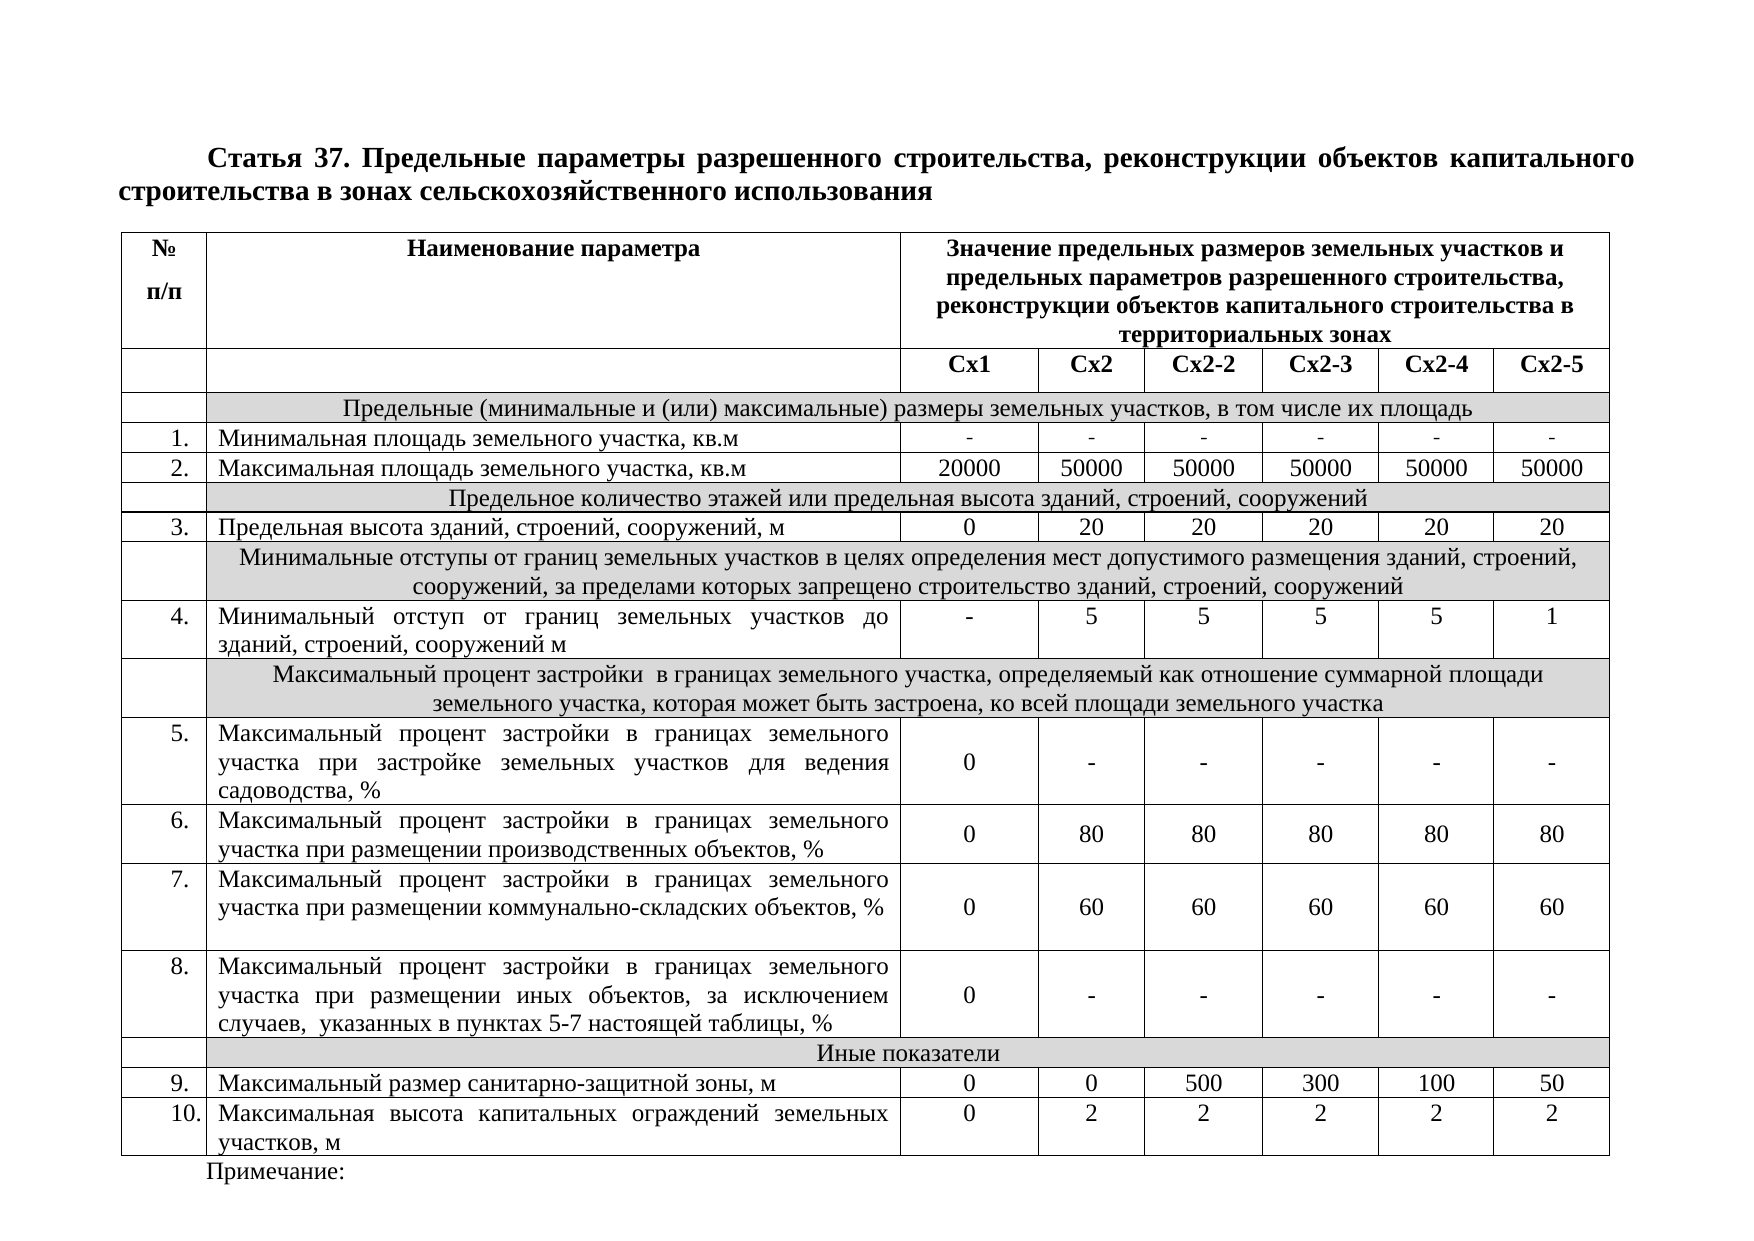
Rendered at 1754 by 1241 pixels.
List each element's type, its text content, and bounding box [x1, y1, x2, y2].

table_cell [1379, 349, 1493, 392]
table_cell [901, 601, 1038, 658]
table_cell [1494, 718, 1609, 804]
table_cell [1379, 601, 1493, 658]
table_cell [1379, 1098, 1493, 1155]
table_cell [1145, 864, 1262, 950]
text Статья 37. Предельные параметры разрешенного строительства, реконструкции объектов капитального строительства в зонах сельскохозяйственного использования [118, 140, 1636, 207]
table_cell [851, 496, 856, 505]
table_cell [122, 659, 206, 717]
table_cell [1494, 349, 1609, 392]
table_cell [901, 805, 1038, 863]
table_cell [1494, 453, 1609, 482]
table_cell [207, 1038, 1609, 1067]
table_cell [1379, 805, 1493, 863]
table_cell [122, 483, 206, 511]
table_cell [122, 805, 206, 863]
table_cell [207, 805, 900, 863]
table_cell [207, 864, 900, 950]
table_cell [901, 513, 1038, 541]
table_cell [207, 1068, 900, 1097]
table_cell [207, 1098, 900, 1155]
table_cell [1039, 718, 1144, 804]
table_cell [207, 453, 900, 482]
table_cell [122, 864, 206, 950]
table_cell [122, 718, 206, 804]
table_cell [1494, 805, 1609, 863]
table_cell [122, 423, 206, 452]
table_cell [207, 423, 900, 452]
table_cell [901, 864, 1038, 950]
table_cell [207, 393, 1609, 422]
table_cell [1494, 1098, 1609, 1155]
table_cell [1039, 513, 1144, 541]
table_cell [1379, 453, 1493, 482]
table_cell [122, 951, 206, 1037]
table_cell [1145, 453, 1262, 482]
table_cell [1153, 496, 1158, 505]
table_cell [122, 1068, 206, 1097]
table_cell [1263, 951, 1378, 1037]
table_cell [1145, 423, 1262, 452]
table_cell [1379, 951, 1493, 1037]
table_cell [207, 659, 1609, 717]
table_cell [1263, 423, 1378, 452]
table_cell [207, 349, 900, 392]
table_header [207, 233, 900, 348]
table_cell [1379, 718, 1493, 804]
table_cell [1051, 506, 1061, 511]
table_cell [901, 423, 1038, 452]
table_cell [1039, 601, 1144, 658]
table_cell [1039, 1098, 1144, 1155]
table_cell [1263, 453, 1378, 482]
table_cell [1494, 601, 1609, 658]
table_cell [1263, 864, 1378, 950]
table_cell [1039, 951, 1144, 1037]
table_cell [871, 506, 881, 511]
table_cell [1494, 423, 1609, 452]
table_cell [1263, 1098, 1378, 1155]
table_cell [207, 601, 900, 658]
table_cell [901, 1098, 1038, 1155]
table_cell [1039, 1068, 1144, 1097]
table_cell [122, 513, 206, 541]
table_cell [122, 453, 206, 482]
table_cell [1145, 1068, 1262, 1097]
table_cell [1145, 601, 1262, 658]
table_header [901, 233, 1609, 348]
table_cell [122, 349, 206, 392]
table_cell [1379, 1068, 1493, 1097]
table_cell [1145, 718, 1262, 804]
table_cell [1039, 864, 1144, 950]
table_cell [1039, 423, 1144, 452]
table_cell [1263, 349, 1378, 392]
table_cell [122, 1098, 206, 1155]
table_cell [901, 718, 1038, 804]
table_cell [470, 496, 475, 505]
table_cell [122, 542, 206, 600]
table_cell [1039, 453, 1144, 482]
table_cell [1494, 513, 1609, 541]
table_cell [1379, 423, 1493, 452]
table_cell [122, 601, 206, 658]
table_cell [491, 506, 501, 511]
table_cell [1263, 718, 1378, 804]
text Примечание: [133, 1156, 1636, 1185]
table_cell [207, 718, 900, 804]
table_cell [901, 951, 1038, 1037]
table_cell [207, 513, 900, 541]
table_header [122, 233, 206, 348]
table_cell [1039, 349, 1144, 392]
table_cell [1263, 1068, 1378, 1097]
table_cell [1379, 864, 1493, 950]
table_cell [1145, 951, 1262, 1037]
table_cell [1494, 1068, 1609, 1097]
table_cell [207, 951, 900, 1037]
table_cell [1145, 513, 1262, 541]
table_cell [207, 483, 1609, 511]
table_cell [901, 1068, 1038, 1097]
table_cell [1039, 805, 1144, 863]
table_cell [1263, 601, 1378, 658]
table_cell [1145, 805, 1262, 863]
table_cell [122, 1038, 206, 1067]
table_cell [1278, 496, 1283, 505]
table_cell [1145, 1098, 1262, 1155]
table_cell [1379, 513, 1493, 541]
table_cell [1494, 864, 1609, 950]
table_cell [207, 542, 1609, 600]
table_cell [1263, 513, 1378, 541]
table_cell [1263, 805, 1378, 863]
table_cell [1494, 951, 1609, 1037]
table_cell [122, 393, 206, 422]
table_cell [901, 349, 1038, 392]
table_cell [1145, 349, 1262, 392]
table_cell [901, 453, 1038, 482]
